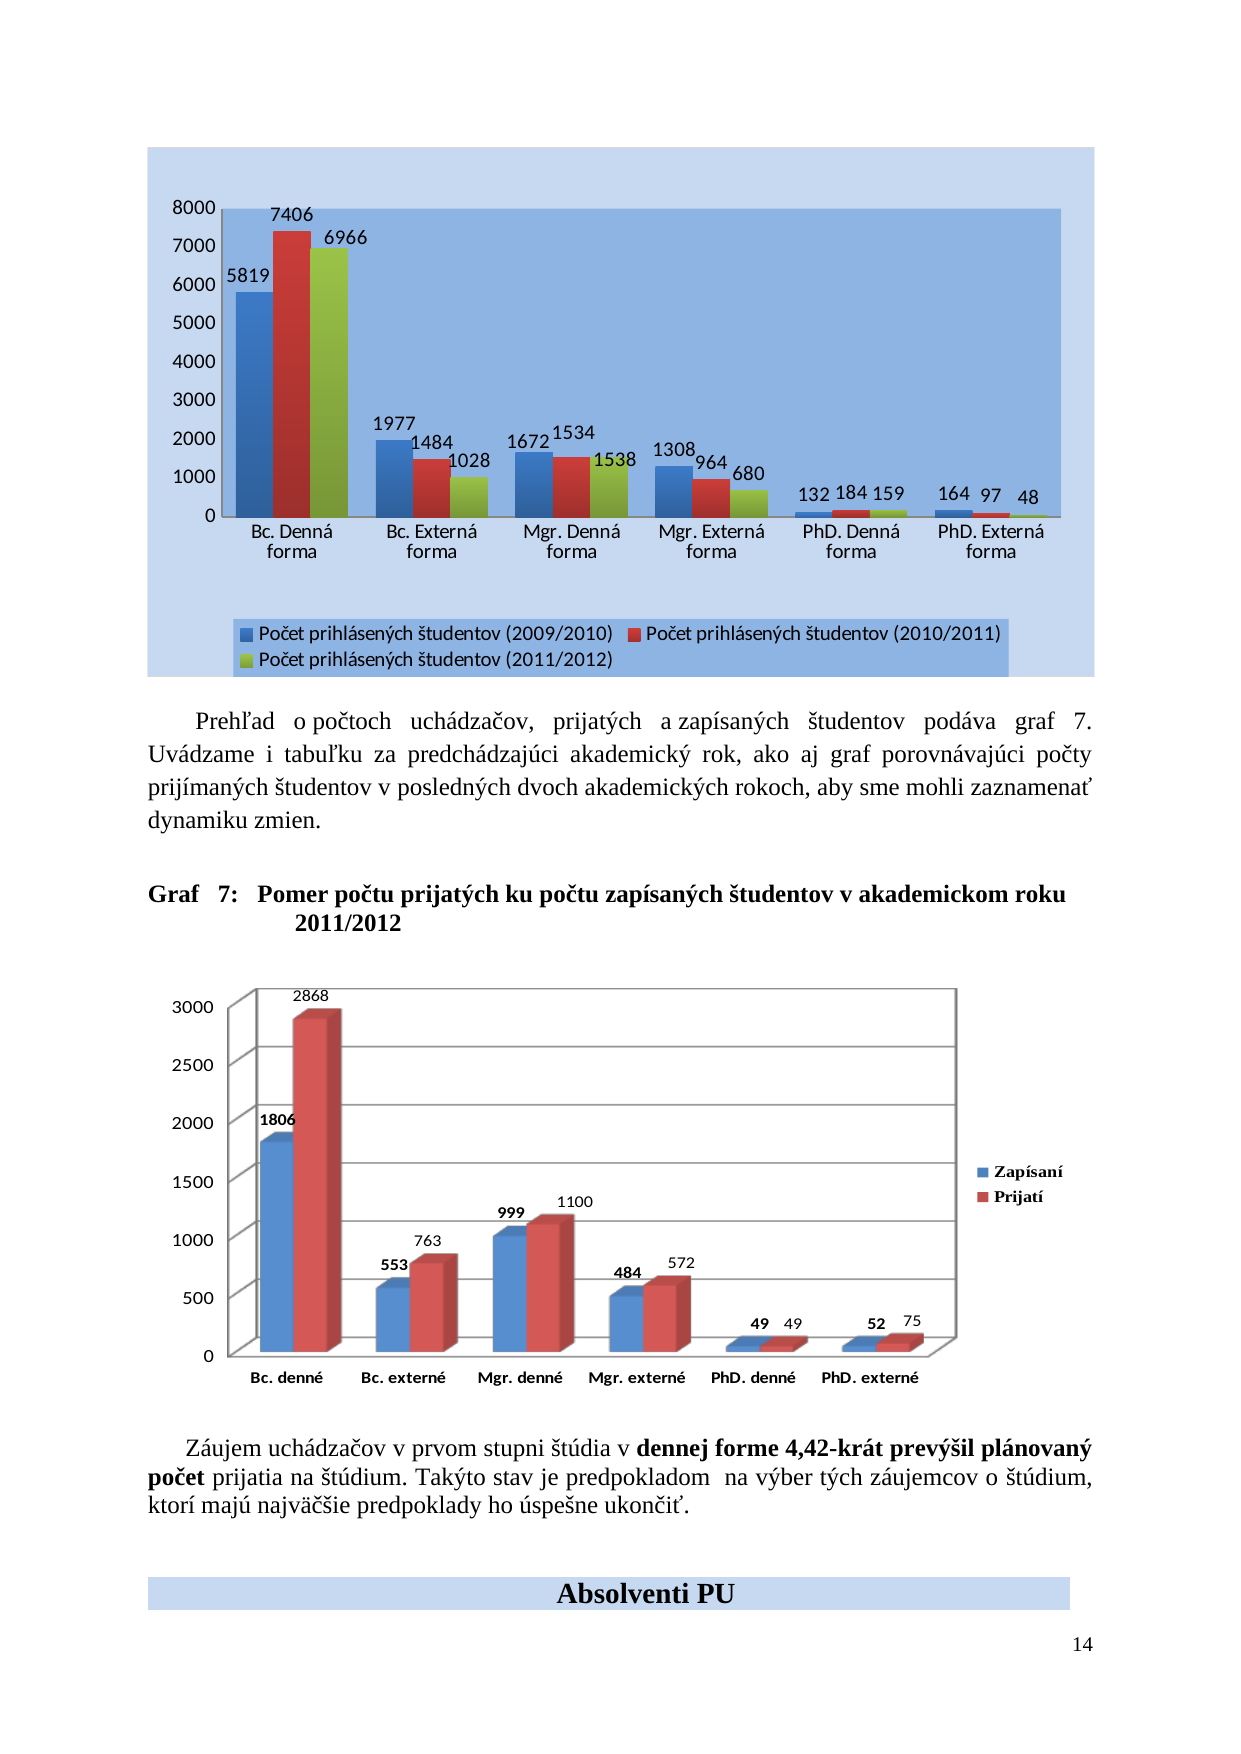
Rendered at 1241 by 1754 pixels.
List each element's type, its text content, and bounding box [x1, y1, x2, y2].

text Graf 7: Pomer počtu prijatých ku počtu zapísaných študentov v akademickom roku 2011/2012 [148, 879, 1093, 937]
text Záujem uchádzačov v prvom stupni štúdia v dennej forme 4,42-krát prevýšil plánovaný počet prijatia na štúdium. Takýto stav je predpokladom na výber tých záujemcov o štúdium, ktorí majú najväčšie predpoklady ho úspešne ukončiť. [148, 1433, 1093, 1519]
text Absolventi PU [148, 1577, 1070, 1610]
text Prehľad o počtoch uchádzačov, prijatých a zapísaných študentov podáva graf 7. Uvádzame i tabuľku za predchádzajúci akademický rok, ako aj graf porovnávajúci počty prijímaných študentov v posledných dvoch akademických rokoch, aby sme mohli zaznamenať dynamiku zmien. [148, 706, 1093, 833]
